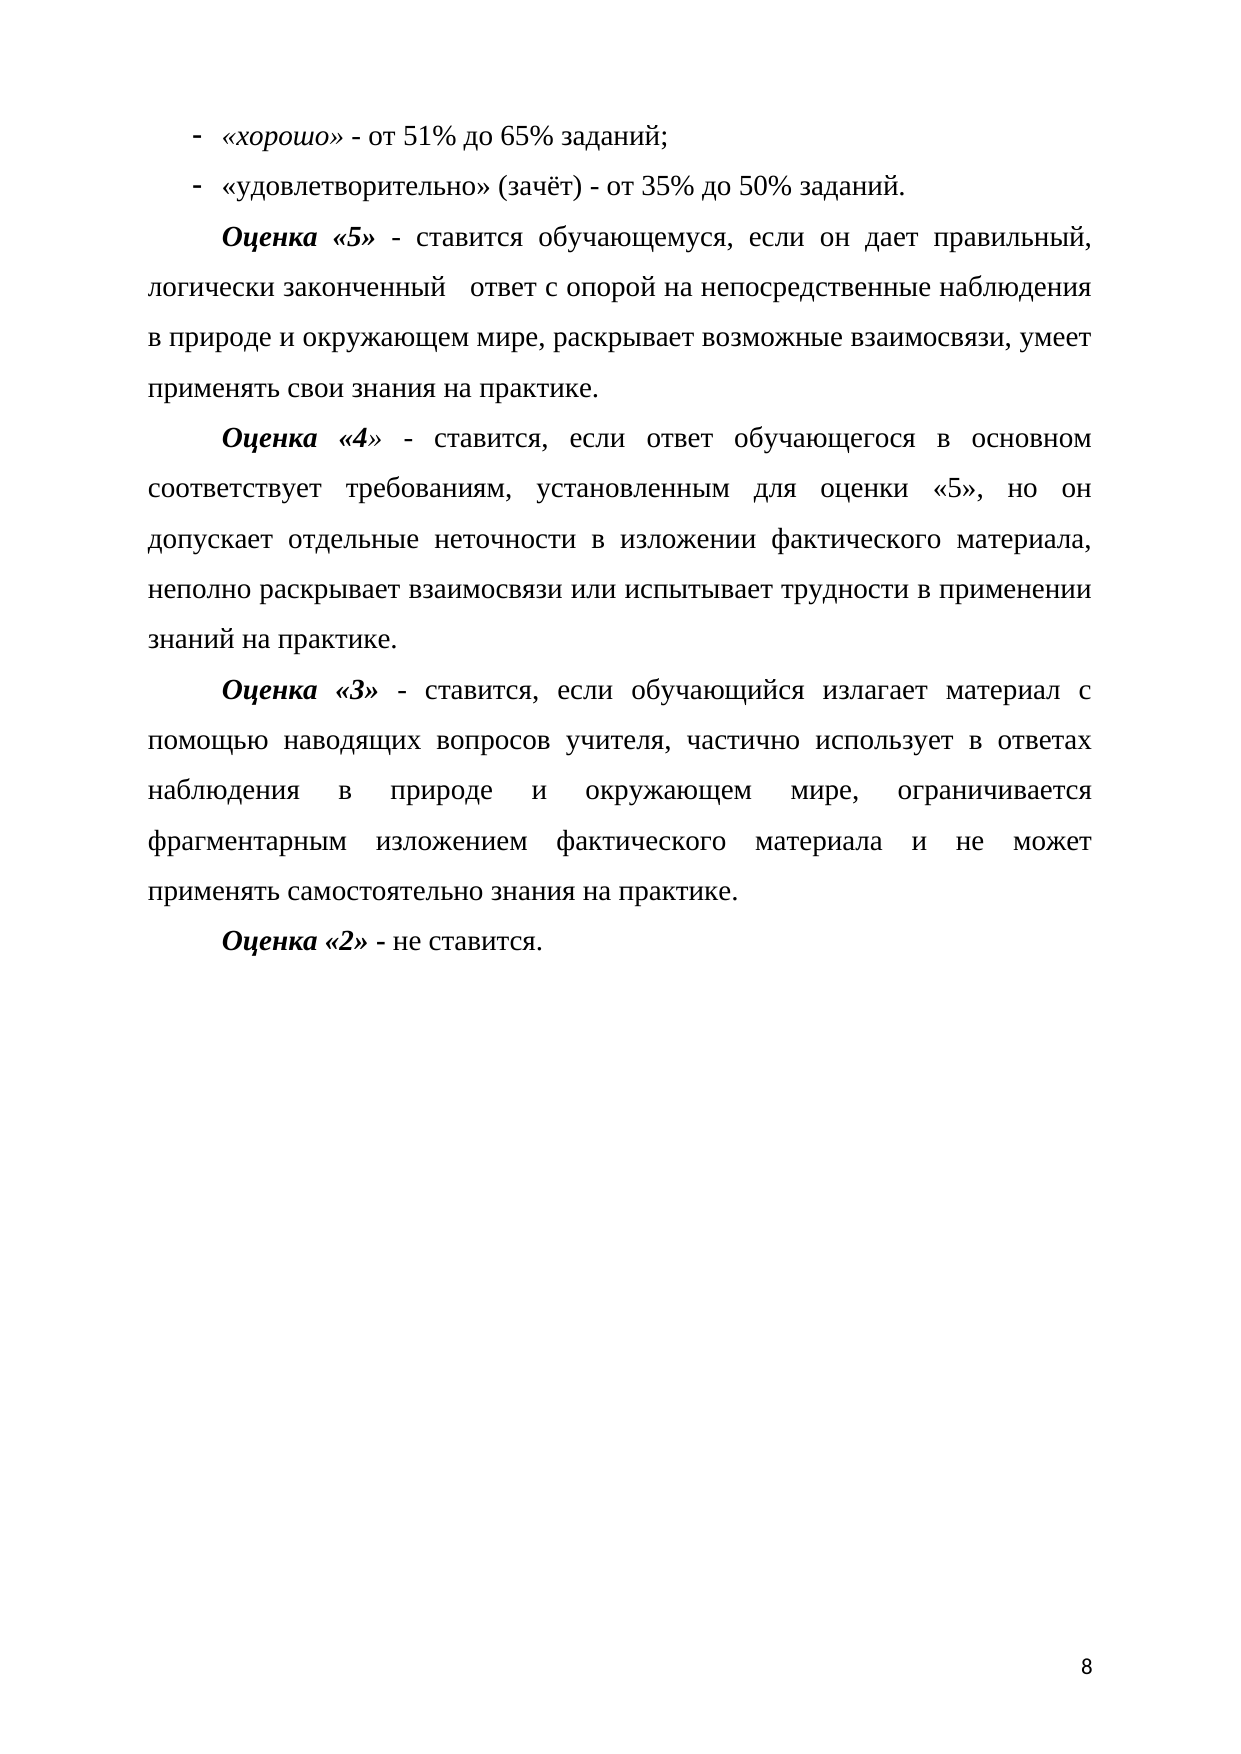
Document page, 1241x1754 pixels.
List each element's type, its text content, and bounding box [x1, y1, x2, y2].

text Оценка «4» - ставится, если ответ обучающегося в основном соответствует требованиям, установленным для оценки «5», но он допускает отдельные неточности в изложении фактического материала, неполно раскрывает взаимосвязи или испытывает трудности в применении знаний на практике. [148, 420, 1092, 655]
text Оценка «2» - не ставится. [148, 923, 1092, 957]
text Оценка «3» - ставится, если обучающийся излагает материал с помощью наводящих вопросов учителя, частично использует в ответах наблюдения в природе и окружающем мире, ограничивается фрагментарным изложением фактического материала и не может применять самостоятельно знания на практике. [148, 672, 1092, 907]
list «хорошо» - от 51% до 65% заданий; [148, 118, 1092, 152]
list «удовлетворительно» (зачёт) - от 35% до 50% заданий. [148, 168, 1092, 202]
text Оценка «5» - ставится обучающемуся, если он дает правильный, логически законченный ответ с опорой на непосредственные наблюдения в природе и окружающем мире, раскрывает возможные взаимосвязи, умеет применять свои знания на практике. [148, 219, 1092, 403]
